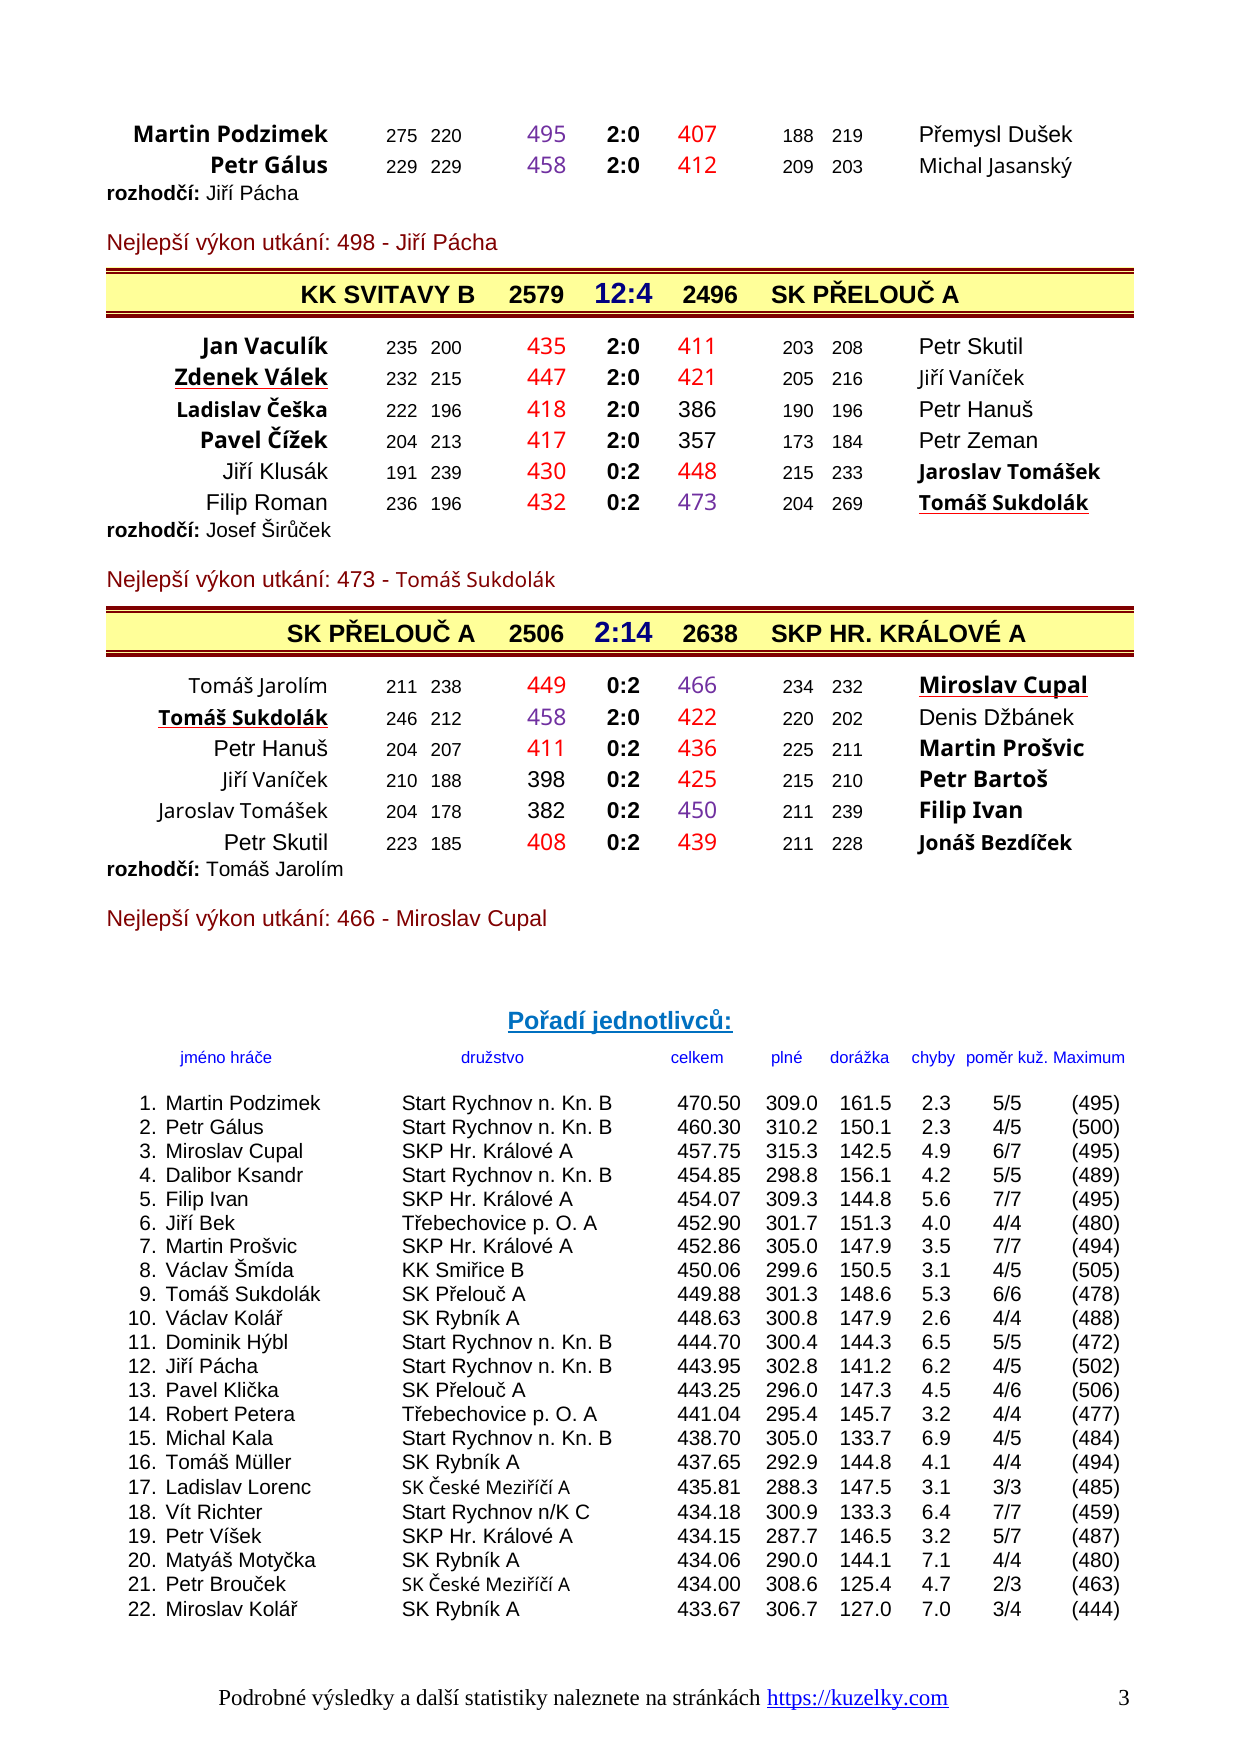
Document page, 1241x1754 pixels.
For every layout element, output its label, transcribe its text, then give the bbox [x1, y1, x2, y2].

text 2. Petr Gálus Start Rychnov n. Kn. B 460.30 310.2 150.1 2.3 4/5 (500) [106, 1114, 1134, 1138]
text 6. Jiří Bek Třebechovice p. O. A 452.90 301.7 151.3 4.0 4/4 (480) [106, 1210, 1134, 1234]
text Zdenek Válek 232 215 447 2:0 421 205 216 Jiří Vaníček [106, 361, 1134, 393]
text 17. Ladislav Lorenc SK České Meziříčí A 435.81 288.3 147.5 3.1 3/3 (485) [106, 1474, 1134, 1499]
text 7. Martin Prošvic SKP Hr. Králové A 452.86 305.0 147.9 3.5 7/7 (494) [106, 1234, 1134, 1258]
text Jan Vaculík 235 200 435 2:0 411 203 208 Petr Skutil [106, 330, 1134, 361]
text 15. Michal Kala Start Rychnov n. Kn. B 438.70 305.0 133.7 6.9 4/5 (484) [106, 1426, 1134, 1450]
text 5. Filip Ivan SKP Hr. Králové A 454.07 309.3 144.8 5.6 7/7 (495) [106, 1186, 1134, 1210]
text Ladislav Češka 222 196 418 2:0 386 190 196 Petr Hanuš [106, 393, 1134, 424]
text Filip Roman 236 196 432 0:2 473 204 269 Tomáš Sukdolák [106, 486, 1134, 518]
text 22. Miroslav Kolář SK Rybník A 433.67 306.7 127.0 7.0 3/4 (444) [106, 1597, 1134, 1621]
text 18. Vít Richter Start Rychnov n/K C 434.18 300.9 133.3 6.4 7/7 (459) [106, 1499, 1134, 1523]
text 16. Tomáš Müller SK Rybník A 437.65 292.9 144.8 4.1 4/4 (494) [106, 1450, 1134, 1474]
text KK Svitavy B 2579 12:4 2496 SK Přelouč A [106, 274, 1134, 311]
text 4. Dalibor Ksandr Start Rychnov n. Kn. B 454.85 298.8 156.1 4.2 5/5 (489) [106, 1162, 1134, 1186]
text rozhodčí: Tomáš Jarolím [106, 857, 1134, 881]
text Jiří Klusák 191 239 430 0:2 448 215 233 Jaroslav Tomášek [106, 455, 1134, 486]
text Pořadí jednotlivců: [94, 1006, 1145, 1035]
text Petr Skutil 223 185 408 0:2 439 211 228 Jonáš Bezdíček [106, 825, 1134, 857]
text 9. Tomáš Sukdolák SK Přelouč A 449.88 301.3 148.6 5.3 6/6 (478) [106, 1282, 1134, 1306]
text 8. Václav Šmída KK Smiřice B 450.06 299.6 150.5 3.1 4/5 (505) [106, 1258, 1134, 1282]
text Martin Podzimek 275 220 495 2:0 407 188 219 Přemysl Dušek [106, 118, 1134, 149]
text Tomáš Jarolím 211 238 449 0:2 466 234 232 Miroslav Cupal [106, 669, 1134, 700]
text 11. Dominik Hýbl Start Rychnov n. Kn. B 444.70 300.4 144.3 6.5 5/5 (472) [106, 1330, 1134, 1354]
text Jiří Vaníček 210 188 398 0:2 425 215 210 Petr Bartoš [106, 763, 1134, 794]
text 3. Miroslav Cupal SKP Hr. Králové A 457.75 315.3 142.5 4.9 6/7 (495) [106, 1138, 1134, 1162]
text Nejlepší výkon utkání: 473 - Tomáš Sukdolák [106, 566, 1134, 594]
text Nejlepší výkon utkání: 466 - Miroslav Cupal [106, 904, 1134, 931]
text 13. Pavel Klička SK Přelouč A 443.25 296.0 147.3 4.5 4/6 (506) [106, 1378, 1134, 1402]
text SK Přelouč A 2506 2:14 2638 SKP Hr. Králové A [106, 613, 1134, 650]
text Pavel Čížek 204 213 417 2:0 357 173 184 Petr Zeman [106, 424, 1134, 455]
text 19. Petr Víšek SKP Hr. Králové A 434.15 287.7 146.5 3.2 5/7 (487) [106, 1523, 1134, 1547]
text 1. Martin Podzimek Start Rychnov n. Kn. B 470.50 309.0 161.5 2.3 5/5 (495) [106, 1091, 1134, 1114]
text Petr Hanuš 204 207 411 0:2 436 225 211 Martin Prošvic [106, 732, 1134, 763]
text Petr Gálus 229 229 458 2:0 412 209 203 Michal Jasanský [106, 149, 1134, 181]
text 20. Matyáš Motyčka SK Rybník A 434.06 290.0 144.1 7.1 4/4 (480) [106, 1547, 1134, 1571]
text Jaroslav Tomášek 204 178 382 0:2 450 211 239 Filip Ivan [106, 794, 1134, 825]
text 14. Robert Petera Třebechovice p. O. A 441.04 295.4 145.7 3.2 4/4 (477) [106, 1402, 1134, 1426]
text jméno hráče družstvo celkem plné dorážka chyby poměr kuž. Maximum [106, 1047, 1134, 1067]
text 12. Jiří Pácha Start Rychnov n. Kn. B 443.95 302.8 141.2 6.2 4/5 (502) [106, 1354, 1134, 1378]
text rozhodčí: Josef Širůček [106, 518, 1134, 542]
text Tomáš Sukdolák 246 212 458 2:0 422 220 202 Denis Džbánek [106, 700, 1134, 732]
text 10. Václav Kolář SK Rybník A 448.63 300.8 147.9 2.6 4/4 (488) [106, 1306, 1134, 1330]
text Nejlepší výkon utkání: 498 - Jiří Pácha [106, 228, 1134, 255]
text 21. Petr Brouček SK České Meziříčí A 434.00 308.6 125.4 4.7 2/3 (463) [106, 1571, 1134, 1597]
text rozhodčí: Jiří Pácha [106, 181, 1134, 204]
